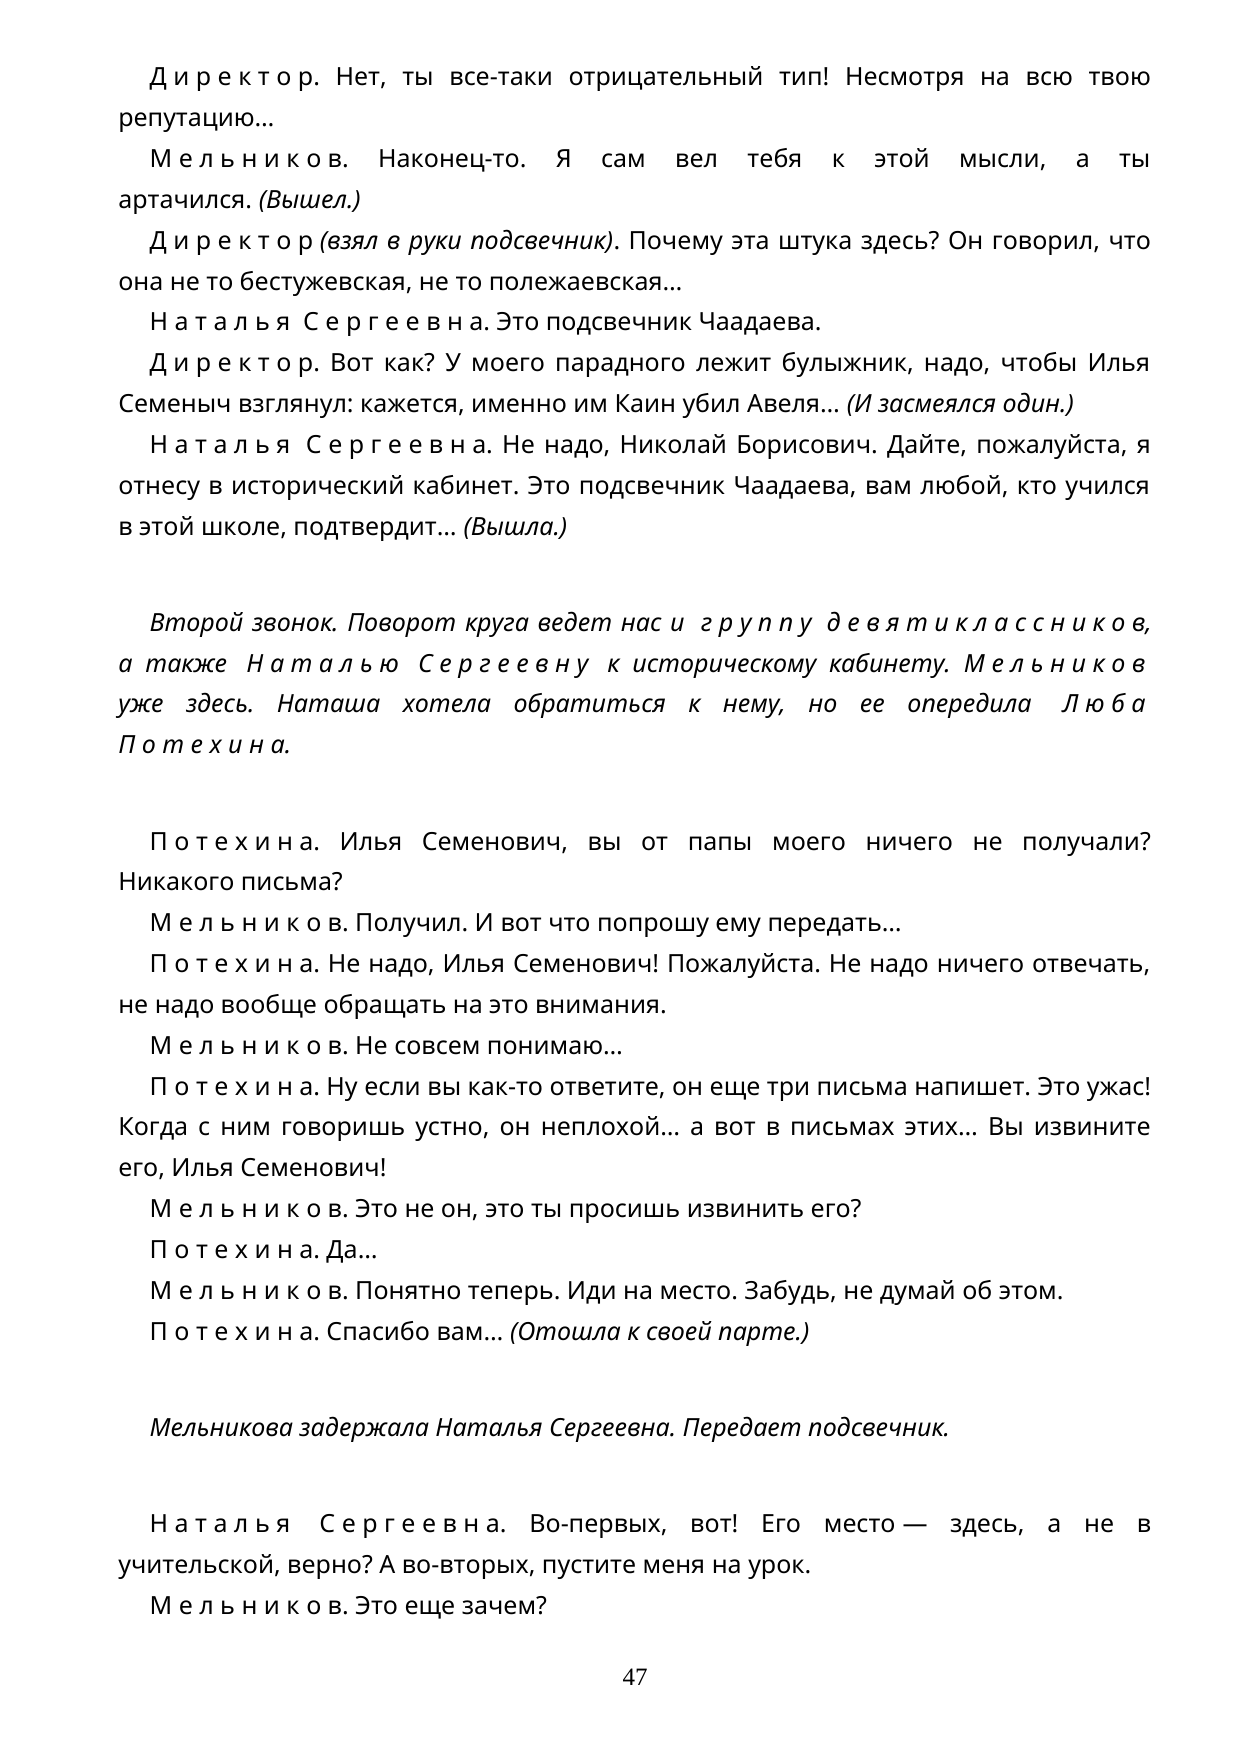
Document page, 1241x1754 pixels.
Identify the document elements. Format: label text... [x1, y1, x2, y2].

text М е л ь н и к о в. Получил. И вот что попрошу ему передать… [118, 905, 1152, 939]
text П о т е х и н а. Илья Семенович, вы от папы моего ничего не получали? Никакого письма? [118, 823, 1152, 898]
text М е л ь н и к о в. Это не он, это ты просишь извинить его? [118, 1191, 1152, 1225]
text Д и р е к т о р. Нет, ты все-таки отрицательный тип! Несмотря на всю твою репутацию… [118, 59, 1152, 134]
text П о т е х и н а. Спасибо вам… (Отошла к своей парте.) [118, 1313, 1152, 1347]
text П о т е х и н а. Не надо, Илья Семенович! Пожалуйста. Не надо ничего отвечать, не надо вообще обращать на это внимания. [118, 946, 1152, 1021]
text Д и р е к т о р (взял в руки подсвечник). Почему эта штука здесь? Он говорил, что она не то бестужевская, не то полежаевская… [118, 222, 1152, 297]
text М е л ь н и к о в. Это еще зачем? [118, 1587, 1152, 1621]
text Н а т а л ь я С е р г е е в н а. Не надо, Николай Борисович. Дайте, пожалуйста, я отнесу в исторический кабинет. Это подсвечник Чаадаева, вам любой, кто учился в этой школе, подтвердит… (Вышла.) [118, 427, 1152, 542]
text М е л ь н и к о в. Наконец-то. Я сам вел тебя к этой мысли, а ты артачился. (Вышел.) [118, 141, 1152, 216]
text Н а т а л ь я С е р г е е в н а. Во-первых, вот! Его место — здесь, а не в учительской, верно? А во-вторых, пустите меня на урок. [118, 1506, 1152, 1581]
text П о т е х и н а. Да… [118, 1232, 1152, 1266]
text П о т е х и н а. Ну если вы как-то ответите, он еще три письма напишет. Это ужас! Когда с ним говоришь устно, он неплохой… а вот в письмах этих… Вы извините его, Илья Семенович! [118, 1068, 1152, 1184]
text М е л ь н и к о в. Не совсем понимаю… [118, 1027, 1152, 1061]
text Д и р е к т о р. Вот как? У моего парадного лежит булыжник, надо, чтобы Илья Семеныч взглянул: кажется, именно им Каин убил Авеля… (И засмеялся один.) [118, 345, 1152, 420]
text Мельникова задержала Наталья Сергеевна. Передает подсвечник. [118, 1409, 1152, 1443]
text Н а т а л ь я С е р г е е в н а. Это подсвечник Чаадаева. [118, 304, 1152, 338]
text Второй звонок. Поворот круга ведет нас и г р у п п у д е в я т и к л а с с н и к о в, а также Н а т а л ь ю С е р г е е в н у к историческому кабинету. М е л ь н и к о в уже здесь. Наташа хотела обратиться к нему, но ее опередила Л ю б а П о т е х и н а. [118, 604, 1152, 761]
text М е л ь н и к о в. Понятно теперь. Иди на место. Забудь, не думай об этом. [118, 1272, 1152, 1306]
